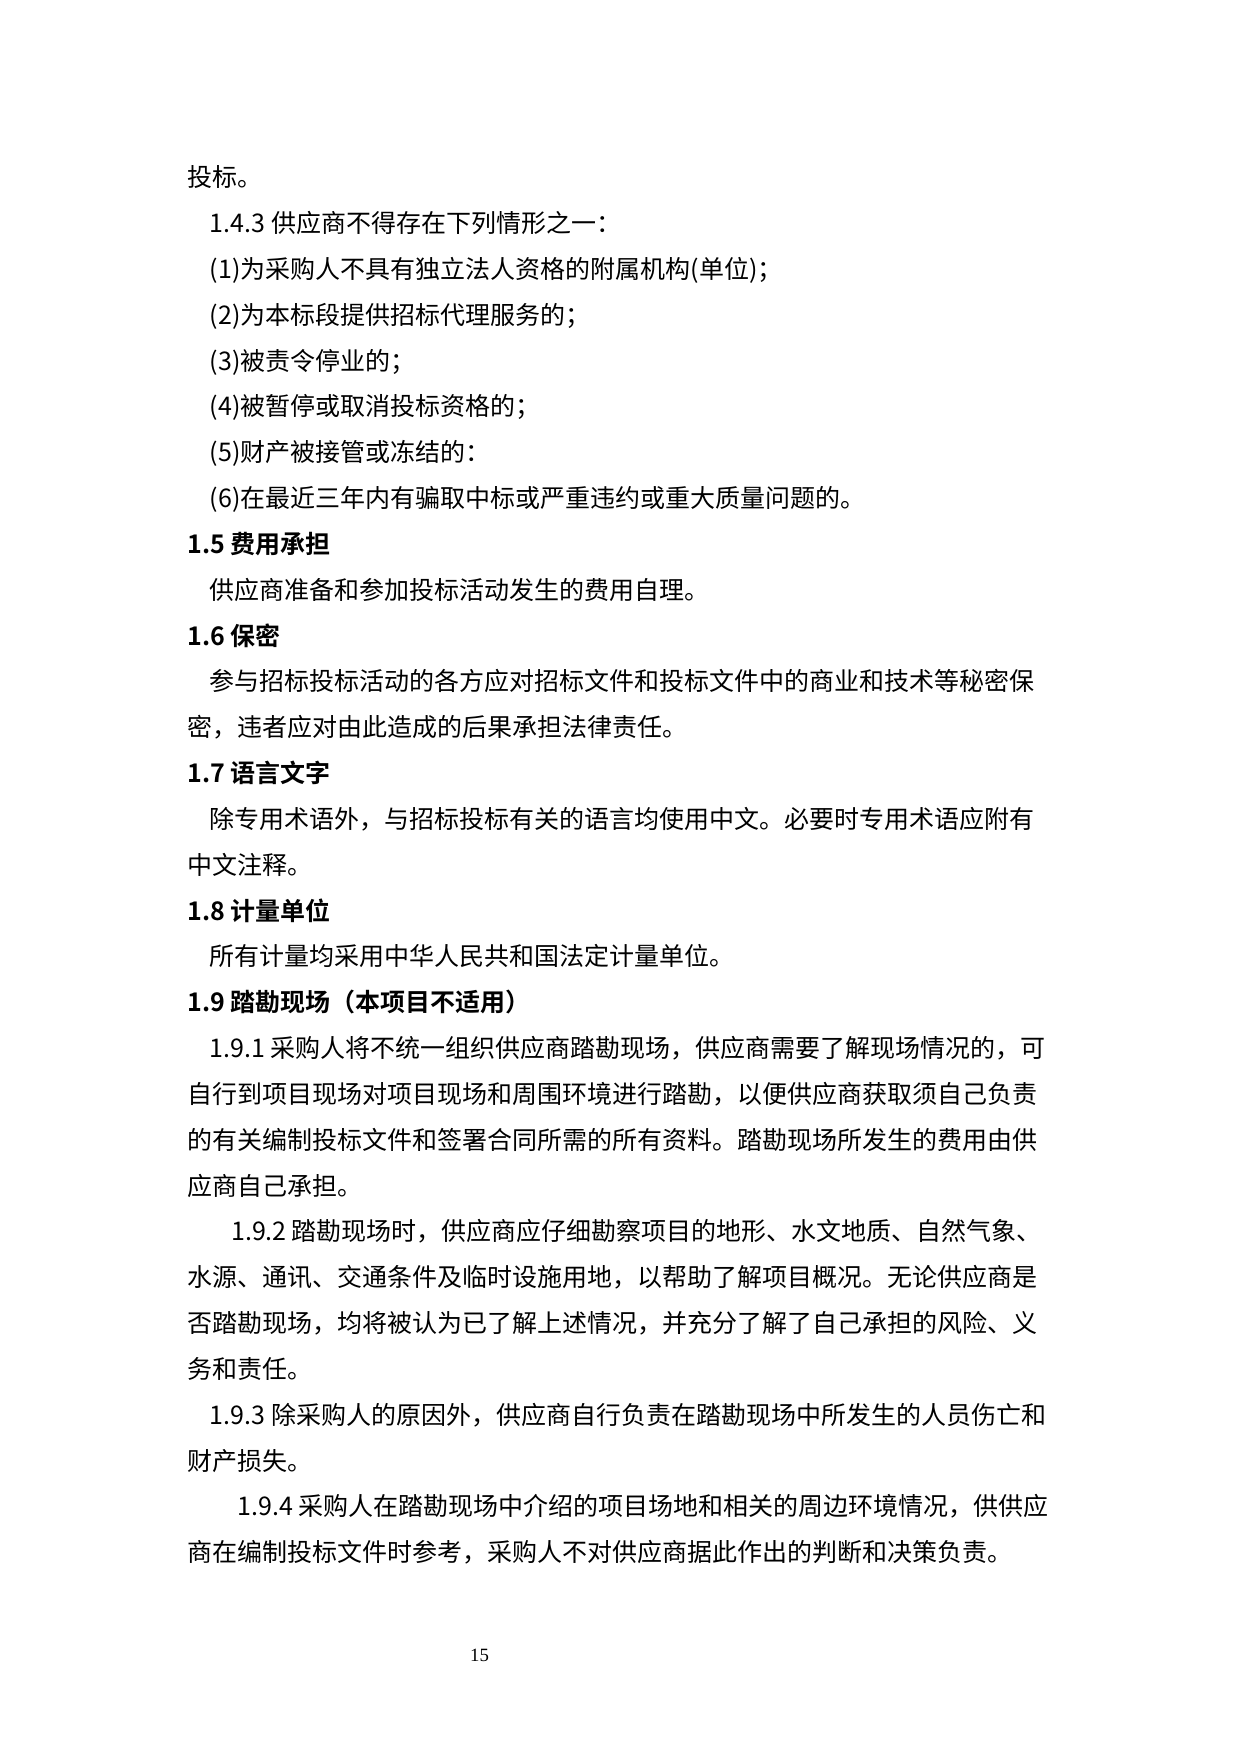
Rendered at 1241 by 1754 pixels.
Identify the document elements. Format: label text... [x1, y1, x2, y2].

text 所有计量均采用中华人民共和国法定计量单位。 [187, 929, 1053, 975]
text 除专用术语外，与招标投标有关的语言均使用中文。必要时专用术语应附有中文注释。 [187, 792, 1053, 883]
text 供应商准备和参加投标活动发生的费用自理。 [187, 562, 1053, 608]
title 1.9 踏勘现场（本项目不适用） [187, 975, 1053, 1021]
text (5)财产被接管或冻结的： [187, 425, 1053, 471]
title 1.8 计量单位 [187, 883, 1053, 929]
text (4)被暂停或取消投标资格的； [187, 379, 1053, 425]
text 1.9.4 采购人在踏勘现场中介绍的项目场地和相关的周边环境情况，供供应商在编制投标文件时参考，采购人不对供应商据此作出的判断和决策负责。 [187, 1479, 1053, 1571]
text 1.9.2踏勘现场时，供应商应仔细勘察项目的地形、水文地质、自然气象、水源、通讯、交通条件及临时设施用地，以帮助了解项目概况。无论供应商是否踏勘现场，均将被认为已了解上述情况，并充分了解了自己承担的风险、义务和责任。 [187, 1204, 1053, 1387]
text 1.4.3 供应商不得存在下列情形之一： [187, 196, 1053, 242]
text 1.9.3 除采购人的原因外，供应商自行负责在踏勘现场中所发生的人员伤亡和财产损失。 [187, 1387, 1053, 1479]
text 参与招标投标活动的各方应对招标文件和投标文件中的商业和技术等秘密保密，违者应对由此造成的后果承担法律责任。 [187, 654, 1053, 746]
text (6)在最近三年内有骗取中标或严重违约或重大质量问题的。 [187, 471, 1053, 517]
title 1.7 语言文字 [187, 746, 1053, 792]
text 1.9.1采购人将不统一组织供应商踏勘现场，供应商需要了解现场情况的，可自行到项目现场对项目现场和周围环境进行踏勘，以便供应商获取须自己负责的有关编制投标文件和签署合同所需的所有资料。踏勘现场所发生的费用由供应商自己承担。 [187, 1021, 1053, 1204]
text (1)为采购人不具有独立法人资格的附属机构(单位)； [187, 242, 1053, 287]
text (2)为本标段提供招标代理服务的； [187, 287, 1053, 333]
text (3)被责令停业的； [187, 333, 1053, 379]
title 1.5 费用承担 [187, 517, 1053, 562]
title 1.6 保密 [187, 608, 1053, 654]
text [187, 150, 1053, 196]
